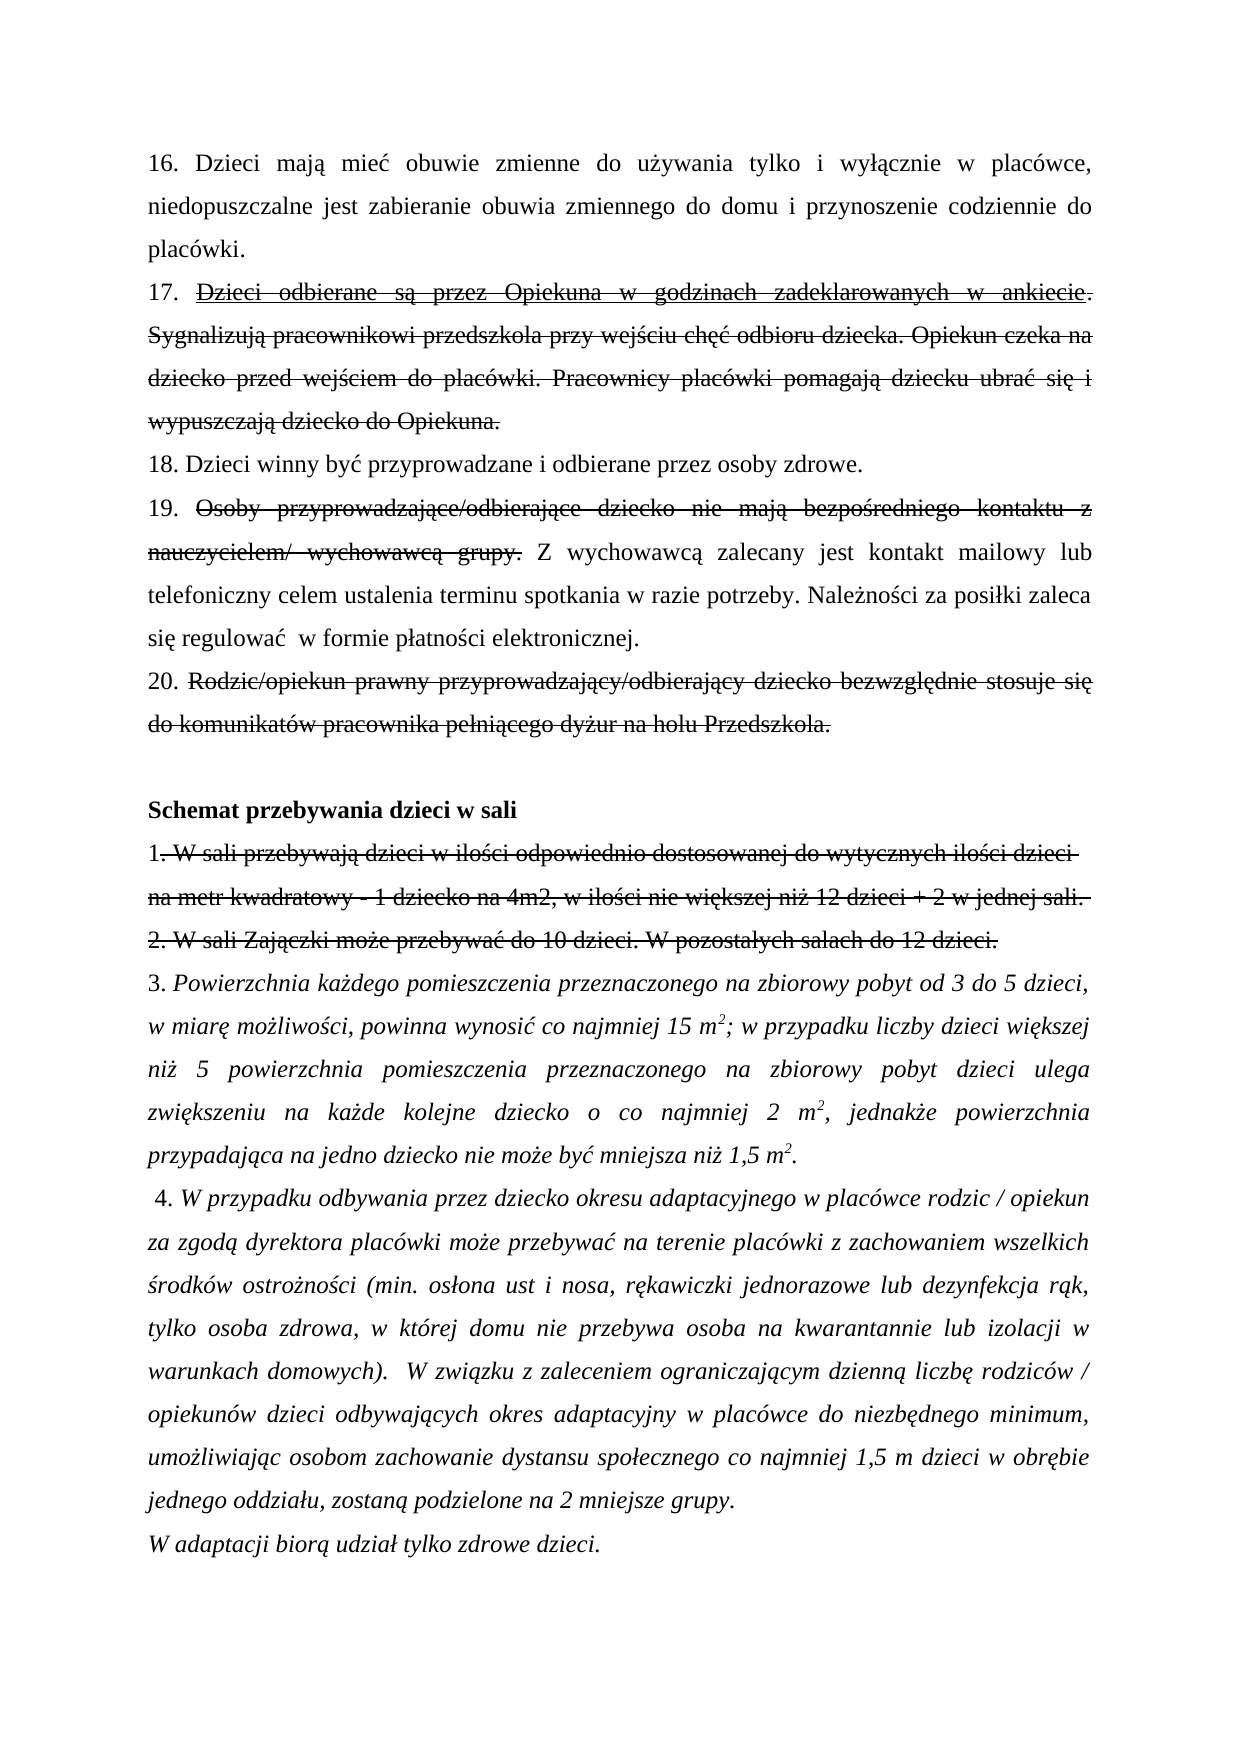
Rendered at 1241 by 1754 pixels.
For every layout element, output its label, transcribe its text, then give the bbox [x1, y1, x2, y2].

text Schemat przebywania dzieci w sali [148, 795, 1093, 824]
text 16. Dzieci mają mieć obuwie zmienne do używania tylko i wyłącznie w placówce, niedopuszczalne jest zabieranie obuwia zmiennego do domu i przynoszenie codziennie do placówki. [148, 148, 1093, 263]
text 18. Dzieci winny być przyprowadzane i odbierane przez osoby zdrowe. [148, 449, 1093, 478]
text W adaptacji biorą udział tylko zdrowe dzieci. [148, 1529, 1093, 1558]
text 17. Dzieci odbierane są przez Opiekuna w godzinach zadeklarowanych w ankiecie. Sygnalizują pracownikowi przedszkola przy wejściu chęć odbioru dziecka. Opiekun czeka na dziecko przed wejściem do placówki. Pracownicy placówki pomagają dziecku ubrać się i wypuszczają dziecko do Opiekuna. [148, 337, 1093, 435]
text 1. W sali przebywają dzieci w ilości odpowiednio dostosowanej do wytycznych ilości dzieci na metr kwadratowy - 1 dziecko na 4m2, w ilości nie większej niż 12 dzieci + 2 w jednej sali. [148, 838, 1093, 910]
text 20. Rodzic/opiekun prawny przyprowadzający/odbierający dziecko bezwzględnie stosuje się do komunikatów pracownika pełniącego dyżur na holu Przedszkola. [148, 666, 1093, 738]
text 19. Osoby przyprowadzające/odbierające dziecko nie mają bezpośredniego kontaktu z nauczycielem/ wychowawcą grupy. Z wychowawcą zalecany jest kontakt mailowy lub telefoniczny celem ustalenia terminu spotkania w razie potrzeby. Należności za posiłki zaleca się regulować w formie płatności elektronicznej. [148, 493, 1093, 652]
text 17. Dzieci odbierane są przez Opiekuna w godzinach zadeklarowanych w ankiecie. Sygnalizują pracownikowi przedszkola przy wejściu chęć odbioru dziecka. Opiekun czeka na dziecko przed wejściem do placówki. Pracownicy placówki pomagają dziecku ubrać się i wypuszczają dziecko do Opiekuna. [148, 277, 1093, 336]
text 4. W przypadku odbywania przez dziecko okresu adaptacyjnego w placówce rodzic / opiekun za zgodą dyrektora placówki może przebywać na terenie placówki z zachowaniem wszelkich środków ostrożności (min. osłona ust i nosa, rękawiczki jednorazowe lub dezynfekcja rąk, tylko osoba zdrowa, w której domu nie przebywa osoba na kwarantannie lub izolacji w warunkach domowych). W związku z zaleceniem ograniczającym dzienną liczbę rodziców / opiekunów dzieci odbywających okres adaptacyjny w placówce do niezbędnego minimum, umożliwiając osobom zachowanie dystansu społecznego co najmniej 1,5 m dzieci w obrębie jednego oddziału, zostaną podzielone na 2 mniejsze grupy. [148, 1183, 1093, 1514]
text 3. Powierzchnia każdego pomieszczenia przeznaczonego na zbiorowy pobyt od 3 do 5 dzieci, w miarę możliwości, powinna wynosić co najmniej 15 m2; w przypadku liczby dzieci większej niż 5 powierzchnia pomieszczenia przeznaczonego na zbiorowy pobyt dzieci ulega zwiększeniu na każde kolejne dziecko o co najmniej 2 m2, jednakże powierzchnia przypadająca na jedno dziecko nie może być mniejsza niż 1,5 m2. [148, 968, 1093, 1169]
text 2. W sali Zajączki może przebywać do 10 dzieci. W pozostałych salach do 12 dzieci. [148, 925, 1093, 953]
